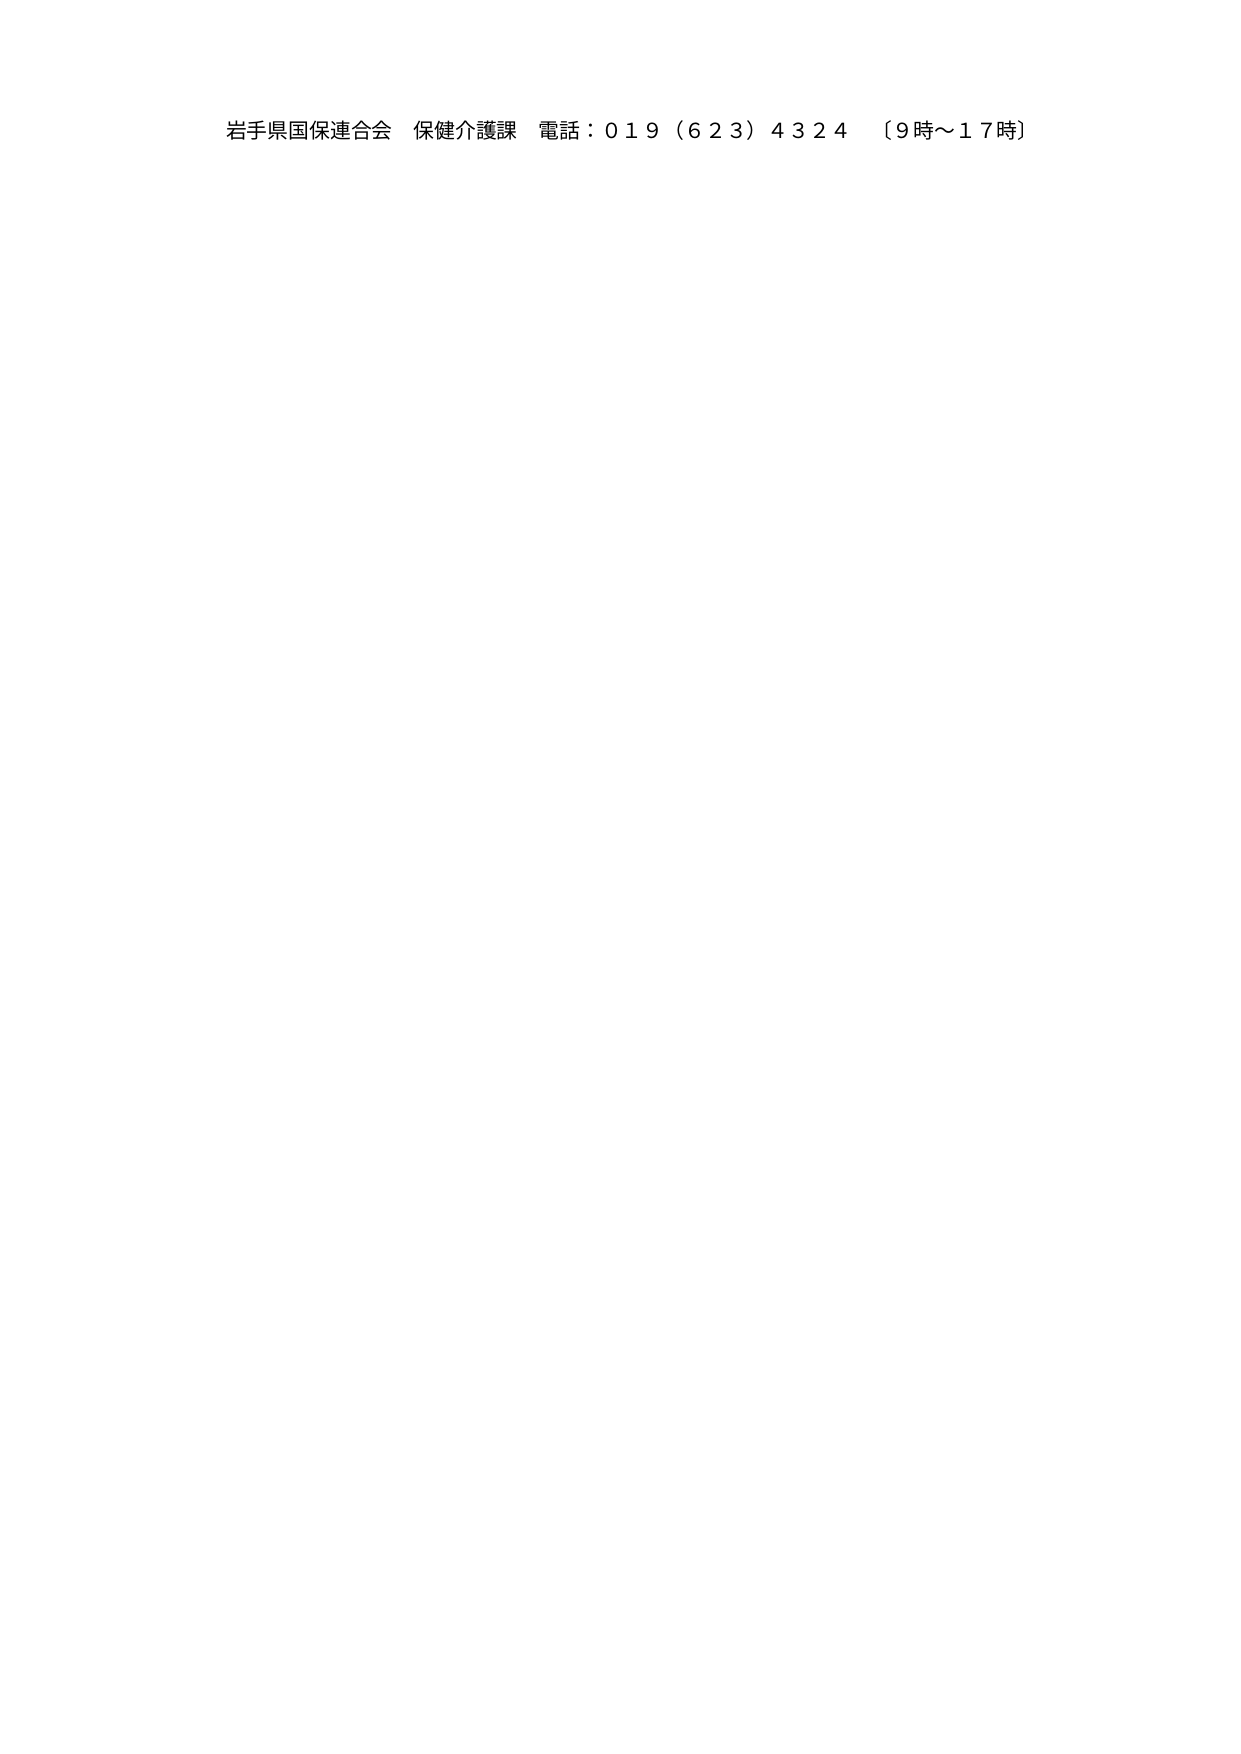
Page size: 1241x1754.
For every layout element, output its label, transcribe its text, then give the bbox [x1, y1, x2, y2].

text 岩手県国保連合会 保健介護課 電話：０１９（６２３）４３２４ 〔９時～１７時〕 [142, 111, 1122, 149]
